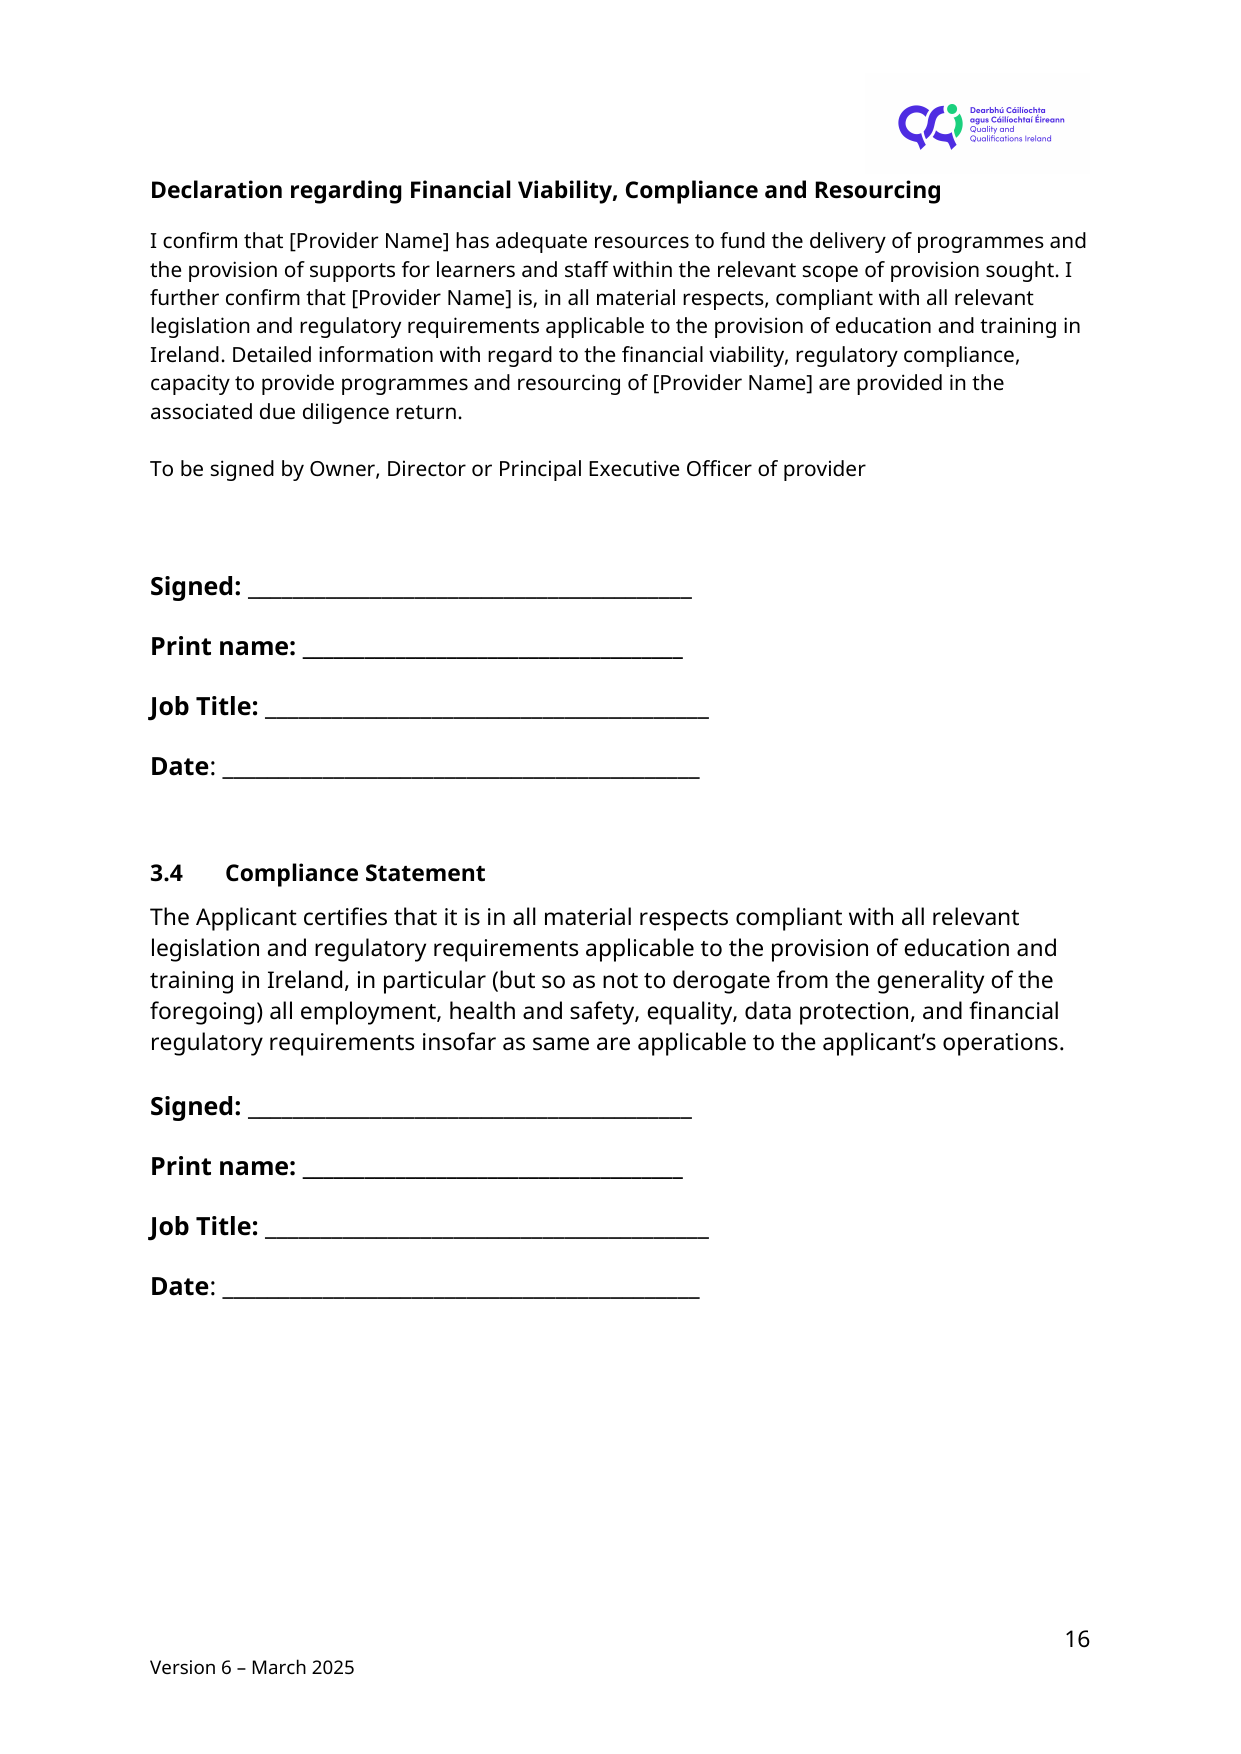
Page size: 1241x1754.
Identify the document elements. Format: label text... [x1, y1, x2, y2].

text Job Title: ________________________________________ [150, 1208, 1090, 1243]
text Date: ___________________________________________ [150, 1268, 1090, 1303]
text Signed: ________________________________________ [150, 1088, 1090, 1123]
text The Applicant certifies that it is in all material respects compliant with all relevant legislation and regulatory requirements applicable to the provision of education and training in Ireland, in particular (but so as not to derogate from the generality of the foregoing) all employment, health and safety, equality, data protection, and financial regulatory requirements insofar as same are applicable to the applicant’s operations. [150, 901, 1090, 1057]
picture [865, 73, 1091, 174]
text 3.4 Compliance Statement [150, 857, 1090, 888]
text Print name: _____________________________________ [150, 628, 1090, 662]
text I confirm that [Provider Name] has adequate resources to fund the delivery of programmes and the provision of supports for learners and staff within the relevant scope of provision sought. I further confirm that [Provider Name] is, in all material respects, compliant with all relevant legislation and regulatory requirements applicable to the provision of education and training in Ireland. Detailed information with regard to the financial viability, regulatory compliance, capacity to provide programmes and resourcing of [Provider Name] are provided in the associated due diligence return. [150, 226, 1090, 425]
text To be signed by Owner, Director or Principal Executive Officer of provider [150, 454, 1090, 482]
text Job Title: ________________________________________ [150, 688, 1090, 722]
text Print name: _____________________________________ [150, 1148, 1090, 1183]
text Signed: ________________________________________ [150, 568, 1090, 602]
text Declaration regarding Financial Viability, Compliance and Resourcing [150, 174, 1090, 205]
text Date: ___________________________________________ [150, 748, 1090, 782]
